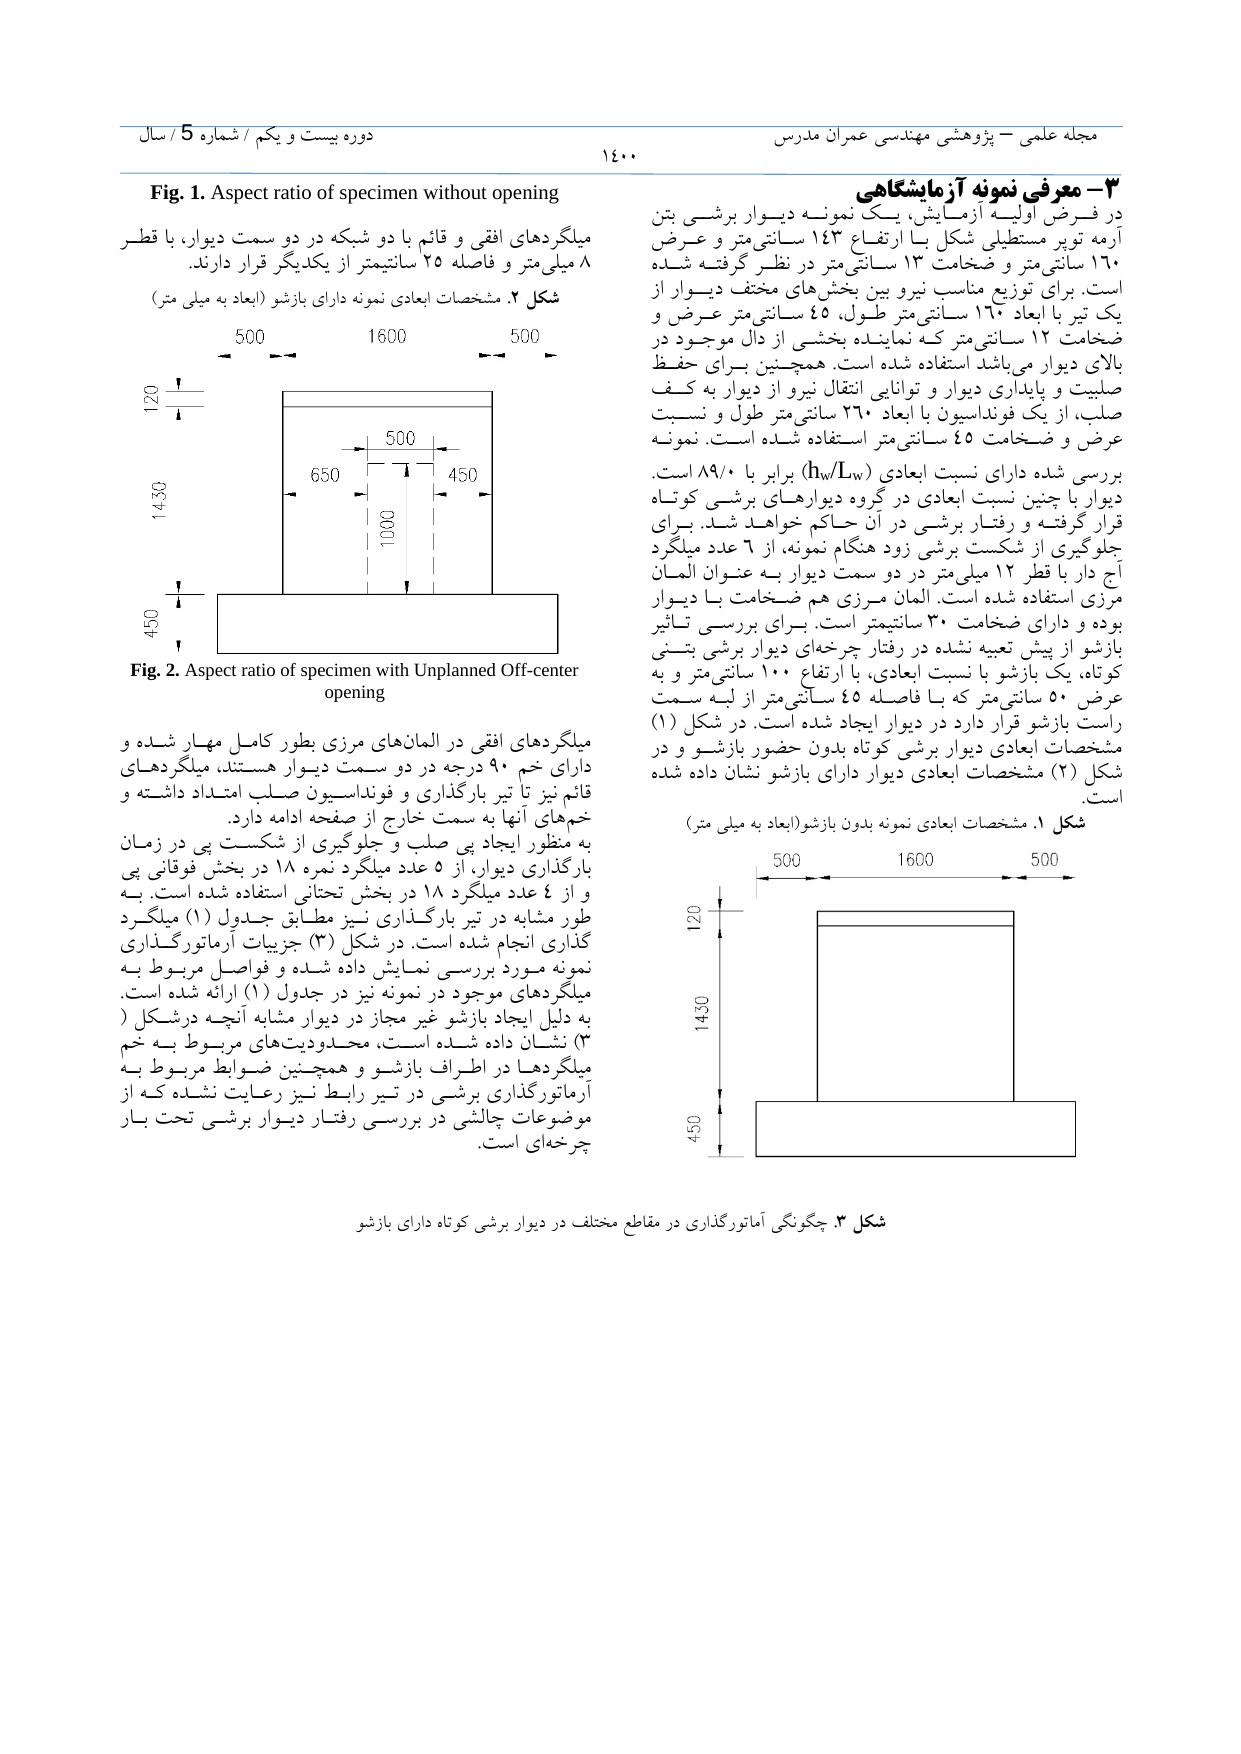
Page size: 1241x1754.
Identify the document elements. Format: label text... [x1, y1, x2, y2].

text شکل 2. مشخصات ابعادی نمونه دارای بازشو (ابعاد به میلی متر) [118, 291, 591, 312]
picture [681, 836, 1090, 1164]
text شکل 1. مشخصات ابعادی نمونه بدون بازشو(ابعاد به میلی متر) [649, 816, 1122, 837]
text Fig. 2. Aspect ratio of specimen with Unplanned Off-center opening [118, 659, 591, 702]
text و از 4 عدد میلگرد 18 در بخش تحتانی استفاده شده است. به طور مشابه در تیر بارگذاری نیز مطابق جدول (1) میلگرد گذاری انجام شده است. در شکل (۳) جزییات آرماتورگذاری نمونه مورد بررسی نمایش داده شده و فواصل مربوط به میلگردهای موجود در نمونه نیز در جدول (1) ارائه شده است. به دلیل ایجاد بازشو غیر مجاز در دیوار مشابه آنچه درشکل (3) نشان داده شده است، محدودیت‌های مربوط به خم میلگردها در اطراف بازشو و همچنین ضوابط مربوط به آرماتورگذاری برشی در تیر رابط نیز رعایت نشده که از موضوعات چالشی در بررسی رفتار دیوار برشی تحت بار چرخه‌ای است. [118, 884, 591, 1159]
text 3- معرفی نمونه آزمایشگاهی [649, 180, 1122, 205]
text در فرض اولیه آزمایش، یک نمونه دیوار برشی بتن آرمه توپر مستطیلی شکل با ارتفاع 143 سانتی‌متر و عرض 160 سانتی‌متر و ضخامت 13 سانتی‌متر در نظر گرفته شده است. برای توزیع مناسب نیرو بین بخش‌های مختف دیوار از یک تیر با ابعاد 160 سانتی‌متر طول، 45 سانتی‌متر عرض و ضخامت 12 سانتی‌متر که نماینده بخشی از دال موجود در بالای دیوار می‌باشد استفاده شده است. همچنین برای حفظ صلبیت و پایداری دیوار و توانایی انتقال نیرو از دیوار به کف صلب، از یک فونداسیون با ابعاد 260 سانتی‌متر طول و نسبت عرض و ضخامت 45 سانتی‌متر استفاده شده است. نمونه بررسی شده دارای نسبت ابعادی (hw/Lw) برابر با 89/0 است. دیوار با چنین نسبت ابعادی در گروه دیوارهای برشی کوتاه قرار گرفته و رفتار برشی در آن حاکم خواهد شد. برای جلوگیری از شکست برشی زود هنگام نمونه، از 6 عدد میلگرد آج دار با قطر 12 میلی‌متر در دو سمت دیوار به عنوان المان مرزی استفاده شده است. المان مرزی هم ضخامت با دیوار بوده و دارای ضخامت 30 سانتیمتر است. برای بررسی تاثیر بازشو از پیش تعبیه نشده در رفتار چرخه‌ای دیوار برشی بتنی کوتاه، یک بازشو با نسبت ابعادی، با ارتفاع 100 سانتی‌متر و به عرض 50 سانتی‌متر که با فاصله 45 سانتی‌متر از لبه سمت راست بازشو قرار دارد در دیوار ایجاد شده است. در شکل (1) مشخصات ابعادی دیوار برشی کوتاه بدون حضور بازشو و در شکل (2) مشخصات ابعادی دیوار دارای بازشو نشان داده شده است. [649, 205, 1122, 813]
text Fig. 1. Aspect ratio of specimen without opening [118, 180, 591, 204]
text میلگردهای افقی و قائم با دو شبکه در دو سمت دیوار، با قطر 8 میلی‌متر و فاصله 25 سانتیمتر از یکدیگر قرار دارند. [118, 229, 591, 279]
picture [140, 312, 569, 660]
text به منظور ایجاد پی صلب و جلوگیری از شکست پی در زمان بارگذاری دیوار، از 5 عدد میلگرد نمره 18 در بخش فوقانی پی [118, 834, 591, 884]
text میلگردهای افقی در المان‌های مرزی بطور کامل مهار شده و دارای خم 90 درجه در دو سمت دیوار هستند، میلگردهای قائم نیز تا تیر بارگذاری و فونداسیون صلب امتداد داشته و خم‌های آنها به سمت خارج از صفحه ادامه دارد. [118, 733, 591, 834]
text شکل ۳. چگونگی آماتورگذاری در مقاطع مختلف در دیوار برشی کوتاه دارای بازشو [118, 1215, 1122, 1236]
